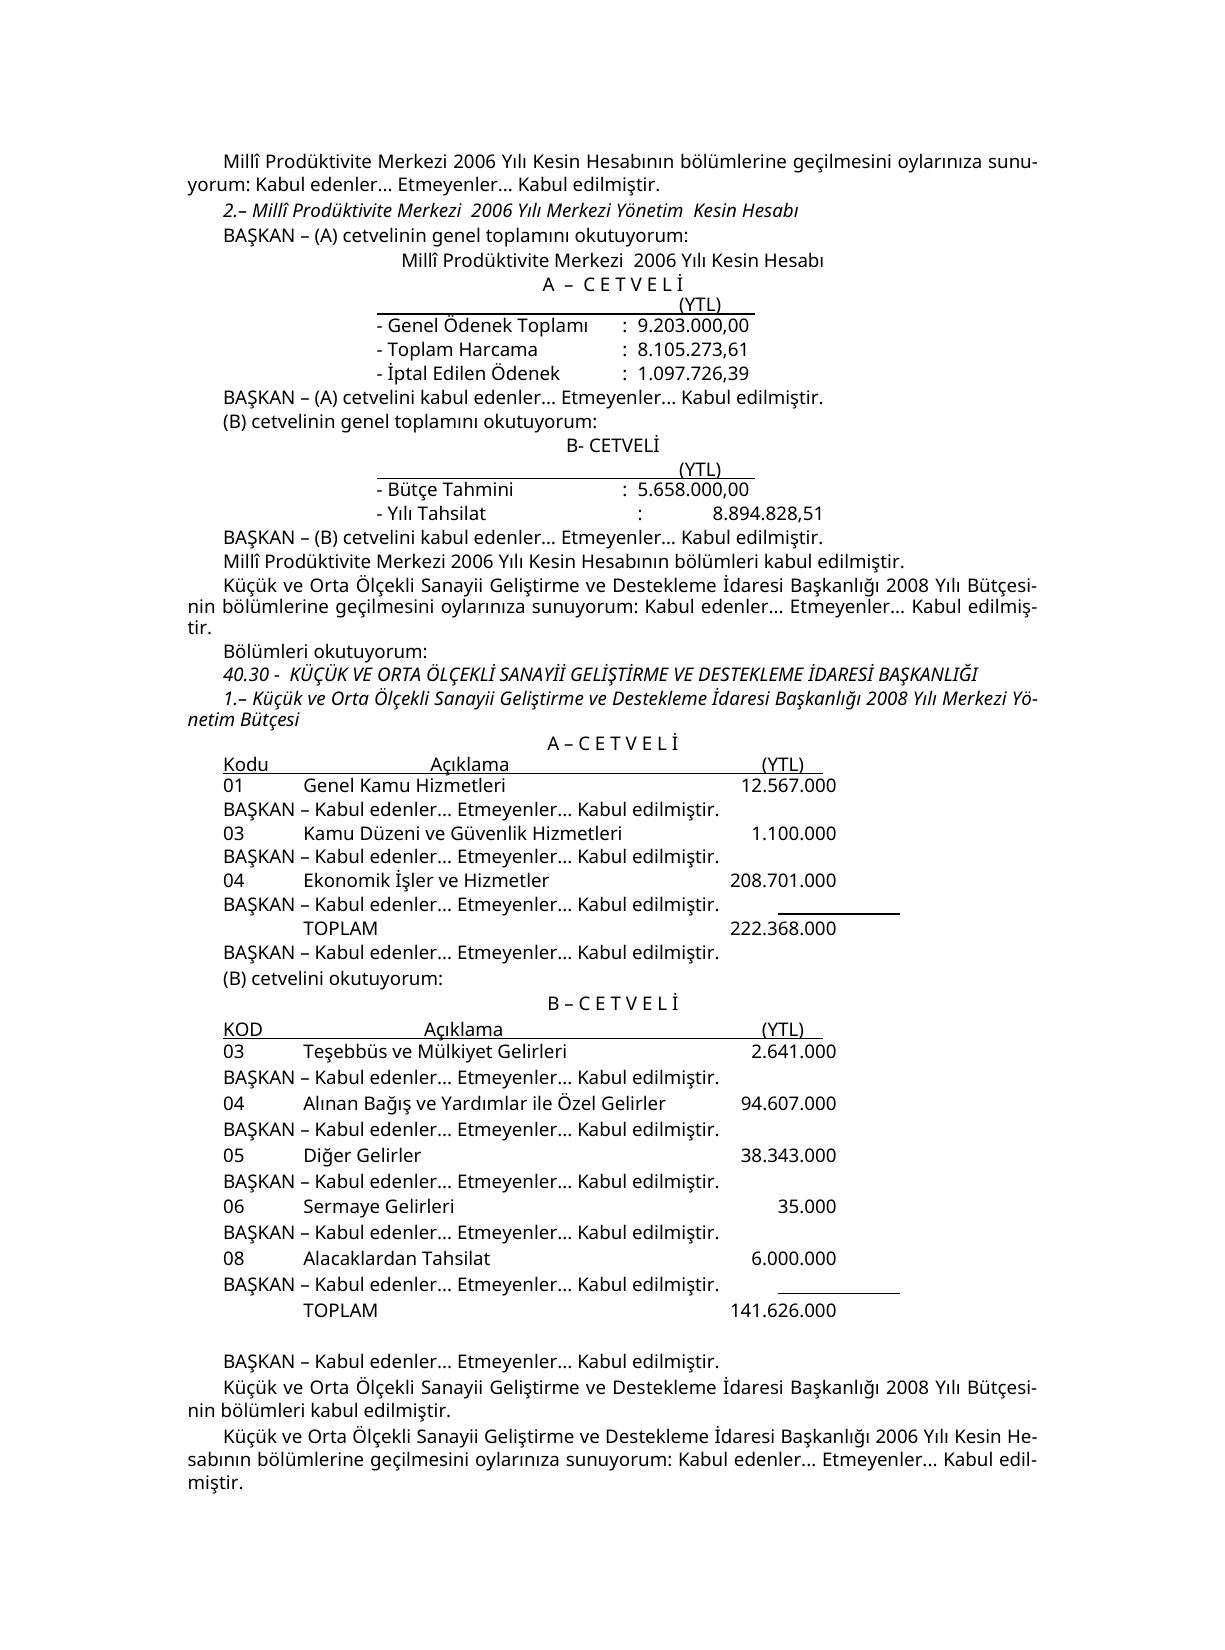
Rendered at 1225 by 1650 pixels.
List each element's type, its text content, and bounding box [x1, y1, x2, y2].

text BAŞ­KAN – Ka­bul eden­ler... Et­me­yen­ler... Ka­bul edil­miş­tir. [187, 1066, 1037, 1089]
text BAŞ­KAN – (A) cet­ve­li­ni ka­bul eden­ler... Et­me­yen­ler... Ka­bul edil­miş­tir. [187, 388, 1037, 409]
text BAŞ­KAN – Ka­bul eden­ler... Et­me­yen­ler... Ka­bul edil­miş­tir. [187, 943, 1037, 964]
text 04 Eko­no­mik İş­ler ve Hiz­met­ler 208.701.000 [187, 871, 1037, 892]
text Mil­lî Pro­dük­ti­vi­te Mer­ke­zi 2006 Yı­lı Ke­sin He­sa­bı­nın bö­lüm­le­ri ka­bul edil­miş­tir. [187, 552, 1037, 573]
text (B) cet­ve­li­ni oku­tu­yo­rum: [187, 967, 1037, 989]
text BAŞ­KAN – Ka­bul eden­ler... Et­me­yen­ler... Ka­bul edil­miş­tir. [187, 847, 1037, 868]
text Kü­çük ve Or­ta Öl­çek­li Sa­na­yii Ge­liş­tir­me ve Des­tek­le­me İda­re­si Baş­kan­lı­ğı 2008 Yı­lı Büt­çe­si­nin bö­lüm­le­ri­ne ge­çil­me­si­ni oy­la­rı­nı­za su­nu­yo­rum: Ka­bul eden­ler... Et­me­yen­ler... Ka­bul edil­miş­tir. [187, 576, 1037, 638]
text BAŞ­KAN – Ka­bul eden­ler... Et­me­yen­ler... Ka­bul edil­miş­tir. [187, 895, 1037, 916]
text TOP­LAM 141.626.000 [187, 1299, 1037, 1322]
text BAŞ­KAN – (A) cet­ve­li­nin ge­nel top­la­mı­nı oku­tu­yo­rum: [187, 224, 1037, 247]
text 1.– Kü­çük ve Or­ta Öl­çek­li Sa­na­yii Ge­liş­tir­me ve Des­tek­le­me İda­re­si Baş­kan­lı­ğı 2008 Yı­lı Mer­ke­zi Yö­ne­tim Büt­çe­si [187, 689, 1037, 731]
text BAŞ­KAN – Ka­bul eden­ler... Et­me­yen­ler... Ka­bul edil­miş­tir. [187, 799, 1037, 821]
text A – C E T V E L İ [187, 274, 1037, 295]
text - Top­lam Har­ca­ma : 8.105.273,61 [187, 340, 1037, 361]
text (YTL) [187, 295, 1037, 316]
text 01 Ge­nel Ka­mu Hiz­met­le­ri 12.567.000 [187, 776, 1037, 797]
text BAŞ­KAN – Ka­bul eden­ler... Et­me­yen­ler... Ka­bul edil­miş­tir. [187, 1118, 1037, 1141]
text - Büt­çe Tah­mi­ni : 5.658.000,00 [187, 480, 1037, 501]
text 06 Ser­ma­ye Ge­lir­le­ri 35.000 [187, 1196, 1037, 1218]
text 03 Te­şeb­büs ve Mül­ki­yet Ge­lir­le­ri 2.641.000 [187, 1041, 1037, 1063]
text - Yı­lı Tah­si­lat : 8.894.828,51 [187, 504, 1037, 525]
text (YTL) [187, 459, 1037, 480]
text Kü­çük ve Or­ta Öl­çek­li Sa­na­yii Ge­liş­tir­me ve Des­tek­le­me İda­re­si Baş­kan­lı­ğı 2006 Yı­lı Ke­sin He­sa­bı­nın bö­lüm­le­ri­ne ge­çil­me­si­ni oy­la­rı­nı­za su­nu­yo­rum: Ka­bul eden­ler... Et­me­yen­ler... Ka­bul edil­miş­tir. [187, 1425, 1037, 1494]
text 05 Di­ğer Ge­lir­ler 38.343.000 [187, 1144, 1037, 1167]
text - İp­tal Edi­len Öde­nek : 1.097.726,39 [187, 364, 1037, 385]
text Mil­lî Pro­dük­ti­vi­te Mer­ke­zi 2006 Yı­lı Ke­sin He­sa­bı­nın bö­lüm­le­ri­ne ge­çil­me­si­ni oy­la­rı­nı­za su­nu­yo­rum: Ka­bul eden­ler... Et­me­yen­ler... Ka­bul edil­miş­tir. [187, 150, 1037, 196]
text TOP­LAM 222.368.000 [187, 919, 1037, 940]
text 40.30 - KÜ­ÇÜK VE OR­TA ÖL­ÇEK­Lİ SA­NA­Yİ­İ GE­LİŞ­TİR­ME VE DES­TEK­LE­ME İDA­RE­Sİ BAŞ­KAN­LI­ĞI [187, 665, 1037, 686]
text 04 Alı­nan Ba­ğış ve Yar­dım­lar ile Özel Ge­lir­ler 94.607.000 [187, 1092, 1037, 1115]
text - Ge­nel Öde­nek Top­la­mı : 9.203.000,00 [187, 316, 1037, 337]
text KOD Açık­la­ma (YTL) [187, 1018, 1037, 1041]
text 03 Ka­mu Dü­ze­ni ve Gü­ven­lik Hiz­met­le­ri 1.100.000 [187, 823, 1037, 844]
text BAŞ­KAN – Ka­bul eden­ler... Et­me­yen­ler... Ka­bul edil­miş­tir. [187, 1351, 1037, 1373]
text Bö­lüm­le­ri oku­tu­yo­rum: [187, 641, 1037, 662]
text BAŞ­KAN – Ka­bul eden­ler... Et­me­yen­ler... Ka­bul edil­miş­tir. [187, 1170, 1037, 1193]
text 2.– Mil­lî Pro­dük­ti­vi­te Mer­ke­zi 2006 Yı­lı Mer­ke­zi Yö­ne­tim Ke­sin He­sa­bı [187, 199, 1037, 222]
text BAŞ­KAN – Ka­bul eden­ler... Et­me­yen­ler... Ka­bul edil­miş­tir. [187, 1273, 1037, 1296]
text (B) cet­ve­li­nin ge­nel top­la­mı­nı oku­tu­yo­rum: [187, 412, 1037, 432]
text Mil­lî Pro­dük­ti­vi­te Mer­ke­zi 2006 Yı­lı Ke­sin He­sa­bı [187, 250, 1037, 271]
text Kodu Açık­la­ma (YTL) [187, 755, 1037, 776]
text BAŞ­KAN – Ka­bul eden­ler... Et­me­yen­ler... Ka­bul edil­miş­tir. [187, 1221, 1037, 1244]
text B – C E T V E L İ [187, 992, 1037, 1015]
text A – C E T V E L İ [187, 734, 1037, 755]
text B- CET­VE­Lİ [187, 435, 1037, 456]
text BAŞ­KAN – (B) cet­ve­li­ni ka­bul eden­le­r… Et­me­yen­le­r… Ka­bul edil­miş­tir. [187, 528, 1037, 549]
text Kü­çük ve Or­ta Öl­çek­li Sa­na­yii Ge­liş­tir­me ve Des­tek­le­me İda­re­si Baş­kan­lı­ğı 2008 Yı­lı Büt­çe­si­nin bö­lüm­le­ri ka­bul edil­miş­tir. [187, 1376, 1037, 1422]
text 08 Ala­cak­lar­dan Tah­si­lat 6.000.000 [187, 1247, 1037, 1270]
